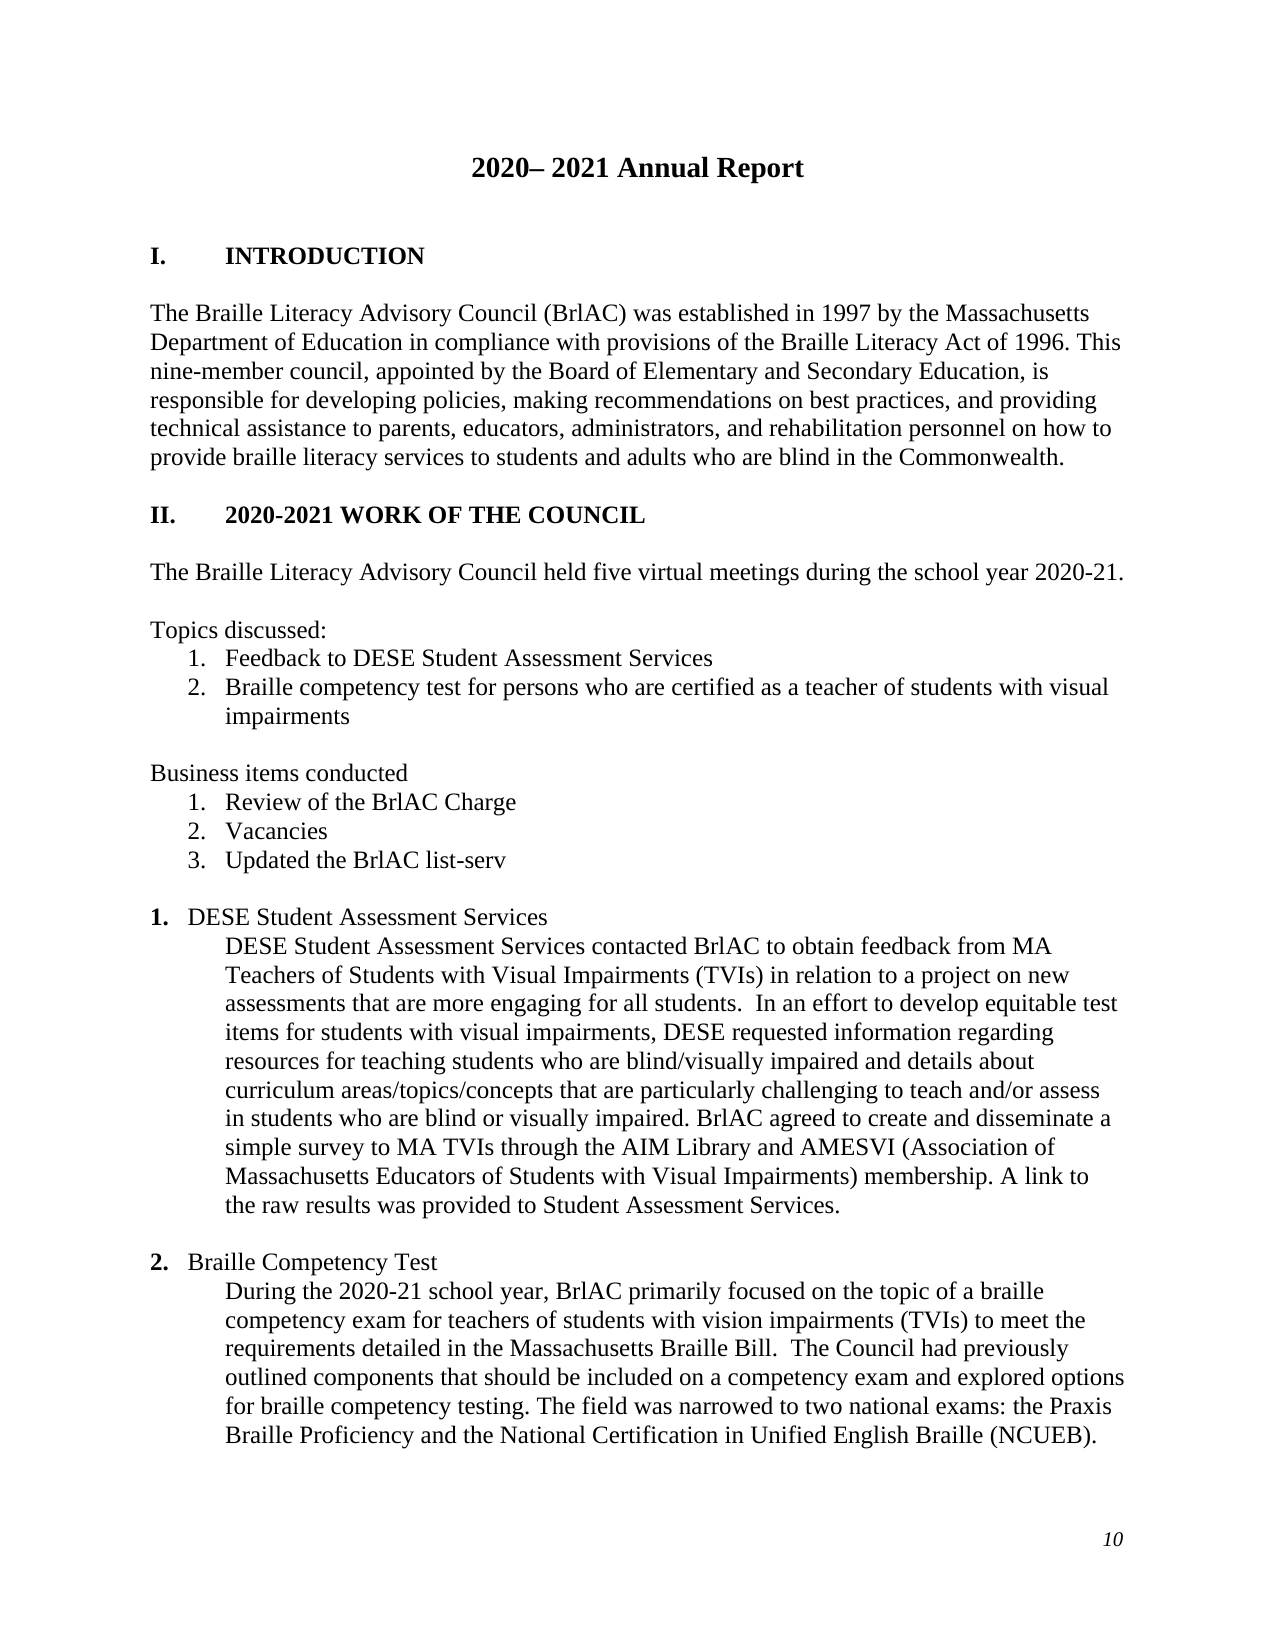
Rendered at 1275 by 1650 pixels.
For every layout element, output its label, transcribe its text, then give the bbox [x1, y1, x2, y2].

list INTRODUCTION [150, 241, 1125, 270]
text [225, 1276, 1125, 1448]
text The Braille Literacy Advisory Council (BrlAC) was established in 1997 by the Massachusetts Department of Education in compliance with provisions of the Braille Literacy Act of 1996. This nine-member council, appointed by the Board of Elementary and Secondary Education, is responsible for developing policies, making recommendations on best practices, and providing technical assistance to parents, educators, administrators, and rehabilitation personnel on how to provide braille literacy services to students and adults who are blind in the Commonwealth. [150, 298, 1125, 471]
text Topics discussed: [150, 615, 1125, 643]
text DESE Student Assessment Services contacted BrlAC to obtain feedback from MA Teachers of Students with Visual Impairments (TVIs) in relation to a project on new assessments that are more engaging for all students. In an effort to develop equitable test items for students with visual impairments, DESE requested information regarding resources for teaching students who are blind/visually impaired and details about curriculum areas/topics/concepts that are particularly challenging to teach and/or assess in students who are blind or visually impaired. BrlAC agreed to create and disseminate a simple survey to MA TVIs through the AIM Library and AMESVI (Association of Massachusetts Educators of Students with Visual Impairments) membership. A link to the raw results was provided to Student Assessment Services. [225, 931, 1125, 1218]
text The Braille Literacy Advisory Council held five virtual meetings during the school year 2020-21. [150, 557, 1125, 586]
list Braille competency test for persons who are certified as a teacher of students with visual impairments [187, 672, 1125, 730]
list DESE Student Assessment Services [150, 902, 1125, 931]
list Updated the BrlAC list-serv [187, 845, 1125, 873]
list Vacancies [187, 816, 1125, 845]
list Feedback to DESE Student Assessment Services [187, 643, 1125, 672]
list Review of the BrlAC Charge [187, 787, 1125, 816]
text Business items conducted [150, 758, 1125, 787]
list 2020-2021 WORK OF THE COUNCIL [150, 500, 1125, 528]
list Braille Competency Test [150, 1247, 1125, 1276]
text 2020– 2021 Annual Report [150, 150, 1125, 183]
